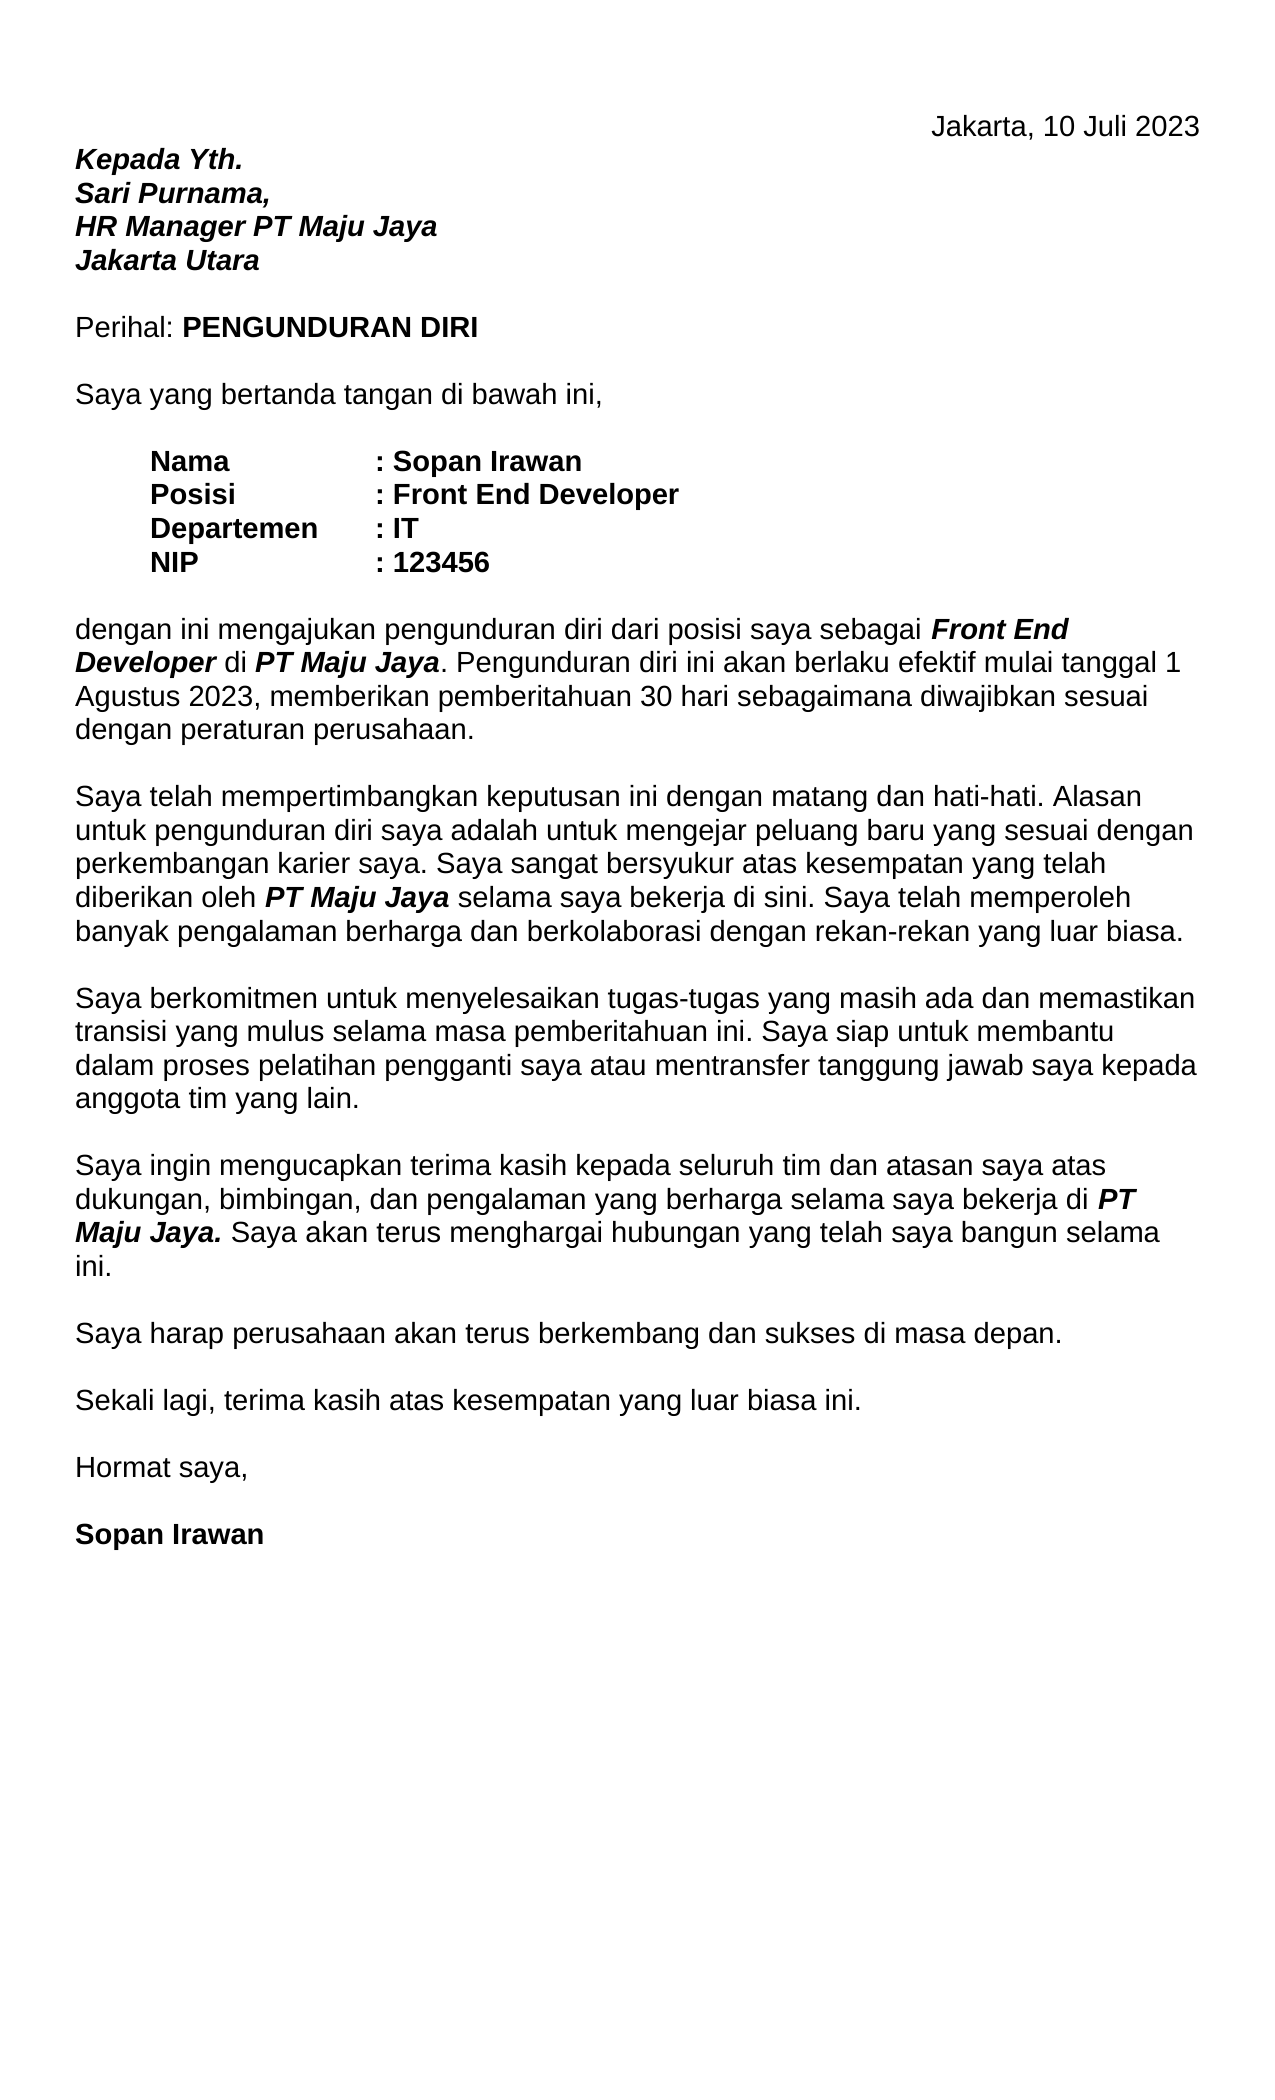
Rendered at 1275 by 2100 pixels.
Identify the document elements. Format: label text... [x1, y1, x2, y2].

text Perihal: PENGUNDURAN DIRI [75, 310, 1200, 343]
text dengan ini mengajukan pengunduran diri dari posisi saya sebagai Front End Developer di PT Maju Jaya. Pengunduran diri ini akan berlaku efektif mulai tanggal 1 Agustus 2023, memberikan pemberitahuan 30 hari sebagaimana diwajibkan sesuai dengan peraturan perusahaan. [75, 612, 1200, 746]
text Sekali lagi, terima kasih atas kesempatan yang luar biasa ini. [75, 1383, 1200, 1417]
text Jakarta, 10 Juli 2023 [75, 108, 1200, 142]
text Saya ingin mengucapkan terima kasih kepada seluruh tim dan atasan saya atas dukungan, bimbingan, dan pengalaman yang berharga selama saya bekerja di PT Maju Jaya. Saya akan terus menghargai hubungan yang telah saya bangun selama ini. [75, 1148, 1200, 1282]
text NIP : 123456 [150, 544, 1200, 578]
text Hormat saya, [75, 1450, 1200, 1484]
text HR Manager PT Maju Jaya [75, 209, 1200, 243]
text Saya berkomitmen untuk menyelesaikan tugas-tugas yang masih ada dan memastikan transisi yang mulus selama masa pemberitahuan ini. Saya siap untuk membantu dalam proses pelatihan pengganti saya atau mentransfer tanggung jawab saya kepada anggota tim yang lain. [75, 981, 1200, 1115]
text Nama : Sopan Irawan [150, 444, 1200, 477]
text Kepada Yth. [75, 142, 1200, 176]
text Saya harap perusahaan akan terus berkembang dan sukses di masa depan. [75, 1316, 1200, 1349]
text Saya yang bertanda tangan di bawah ini, [75, 377, 1200, 410]
text Jakarta Utara [75, 243, 1200, 276]
text Saya telah mempertimbangkan keputusan ini dengan matang dan hati-hati. Alasan untuk pengunduran diri saya adalah untuk mengejar peluang baru yang sesuai dengan perkembangan karier saya. Saya sangat bersyukur atas kesempatan yang telah diberikan oleh PT Maju Jaya selama saya bekerja di sini. Saya telah memperoleh banyak pengalaman berharga dan berkolaborasi dengan rekan-rekan yang luar biasa. [75, 779, 1200, 947]
text Departemen : IT [150, 511, 1200, 544]
text Sari Purnama, [75, 176, 1200, 209]
text Posisi : Front End Developer [150, 477, 1200, 511]
text Sopan Irawan [75, 1517, 1200, 1551]
